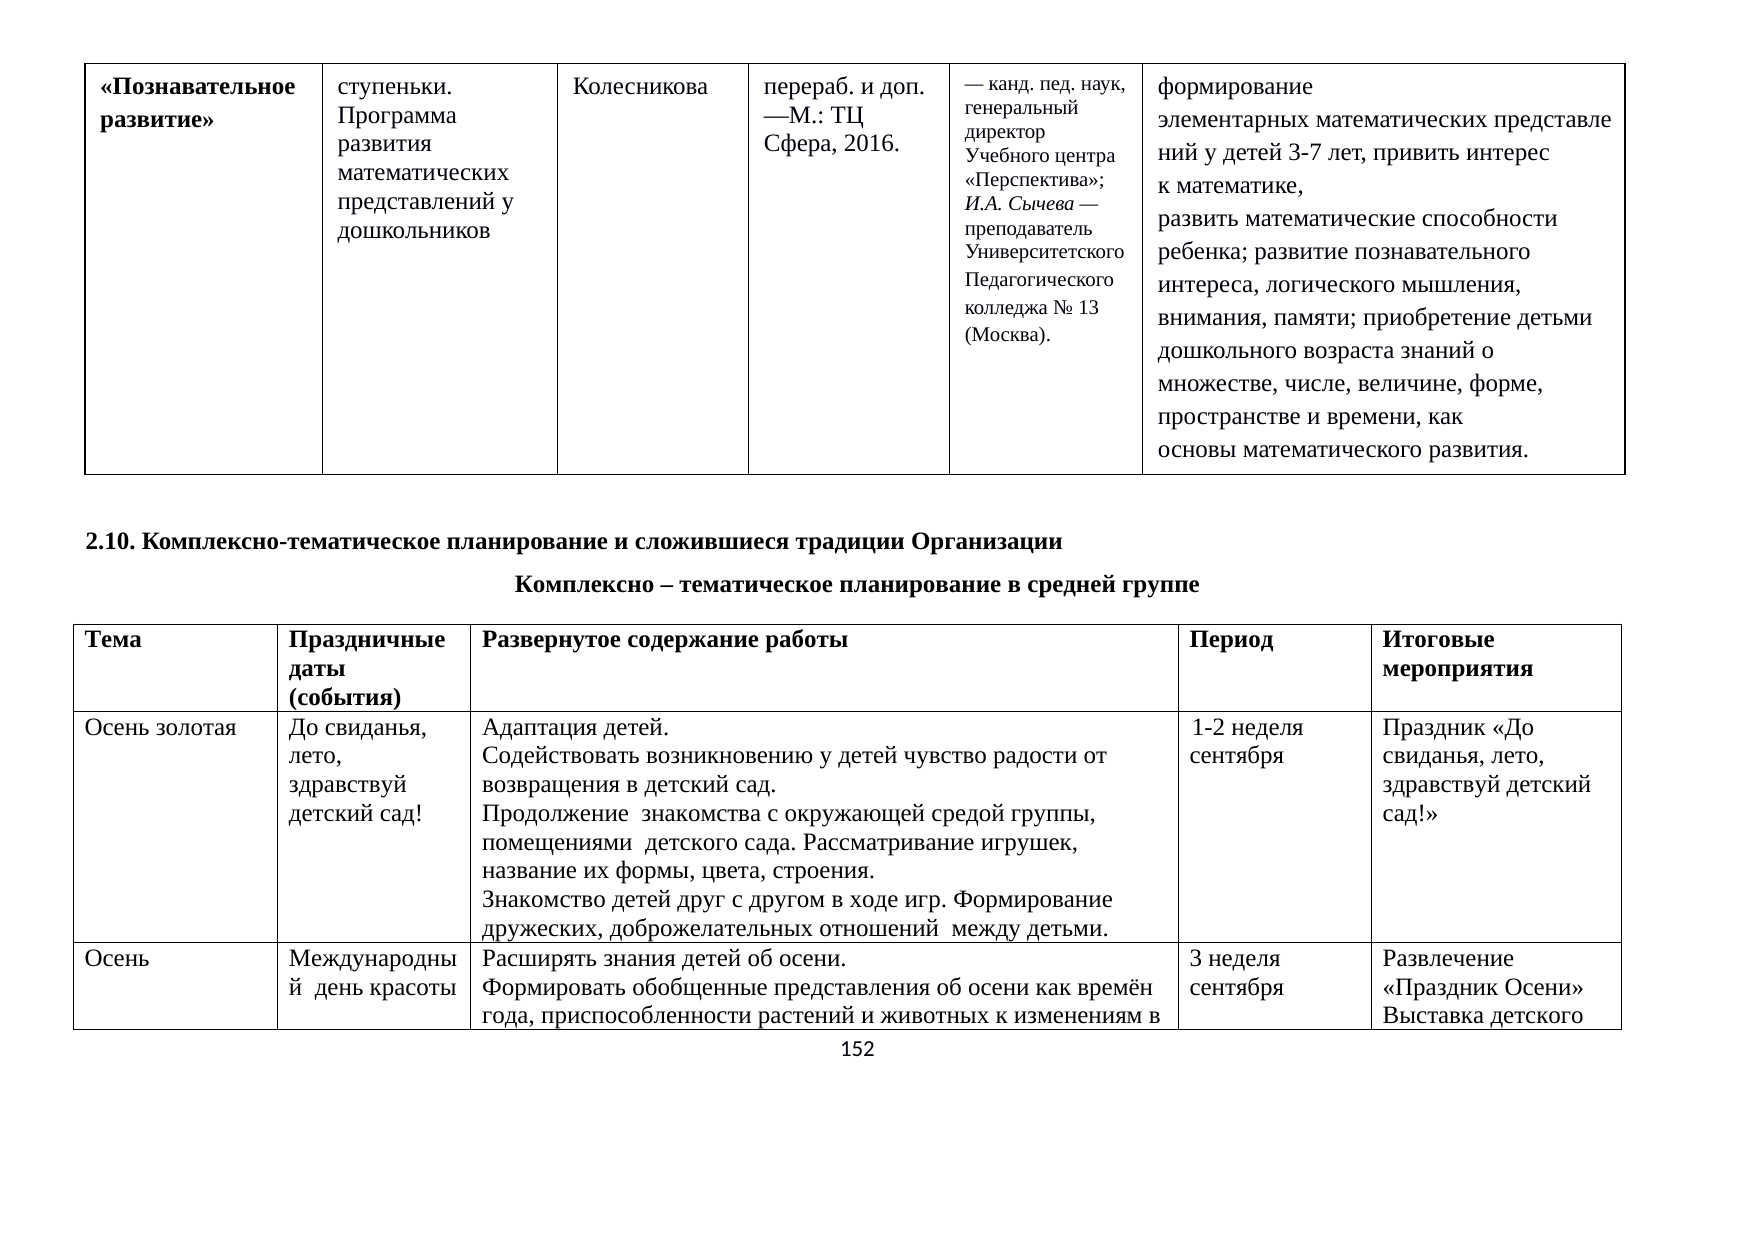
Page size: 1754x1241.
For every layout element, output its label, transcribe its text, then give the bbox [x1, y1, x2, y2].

table_cell До свиданья, лето, здравствуй детский сад! [278, 712, 470, 942]
table_cell 1-2 неделя сентября [1179, 712, 1371, 942]
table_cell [278, 943, 470, 1029]
table_header Тема [74, 625, 277, 711]
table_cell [1143, 64, 1624, 474]
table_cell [471, 943, 1178, 1029]
table_cell Праздник «До свиданья, лето, здравствуй детский сад!» [1372, 712, 1621, 942]
table_header Развернутое содержание работы [471, 625, 1178, 711]
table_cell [323, 64, 557, 474]
table_header Итоговые мероприятия [1372, 625, 1621, 711]
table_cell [86, 64, 322, 474]
table_header Период [1179, 625, 1371, 711]
table_cell 3 неделя сентября [1179, 943, 1371, 1029]
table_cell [1372, 943, 1621, 1029]
table_header Праздничные даты (события) [278, 625, 470, 711]
table_cell Адаптация детей. Содействовать возникновению у детей чувство радости от возвращения в детский сад. Продолжение знакомства с окружающей средой группы, помещениями детского сада. Рассматривание игрушек, название их формы, цвета, строения. Знакомство детей друг с другом в ходе игр. Формирование дружеских, доброжелательных отношений между детьми. [471, 712, 1178, 942]
table_cell Осень [74, 943, 277, 1029]
text Комплексно – тематическое планирование в средней группе [85, 569, 1629, 598]
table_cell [749, 64, 949, 474]
text 2.10. Комплексно-тематическое планирование и сложившиеся традиции Организации [85, 526, 1629, 555]
table_cell Осень золотая [74, 712, 277, 942]
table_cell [950, 64, 1142, 474]
table_cell Е.В. Колесникова [558, 64, 748, 474]
